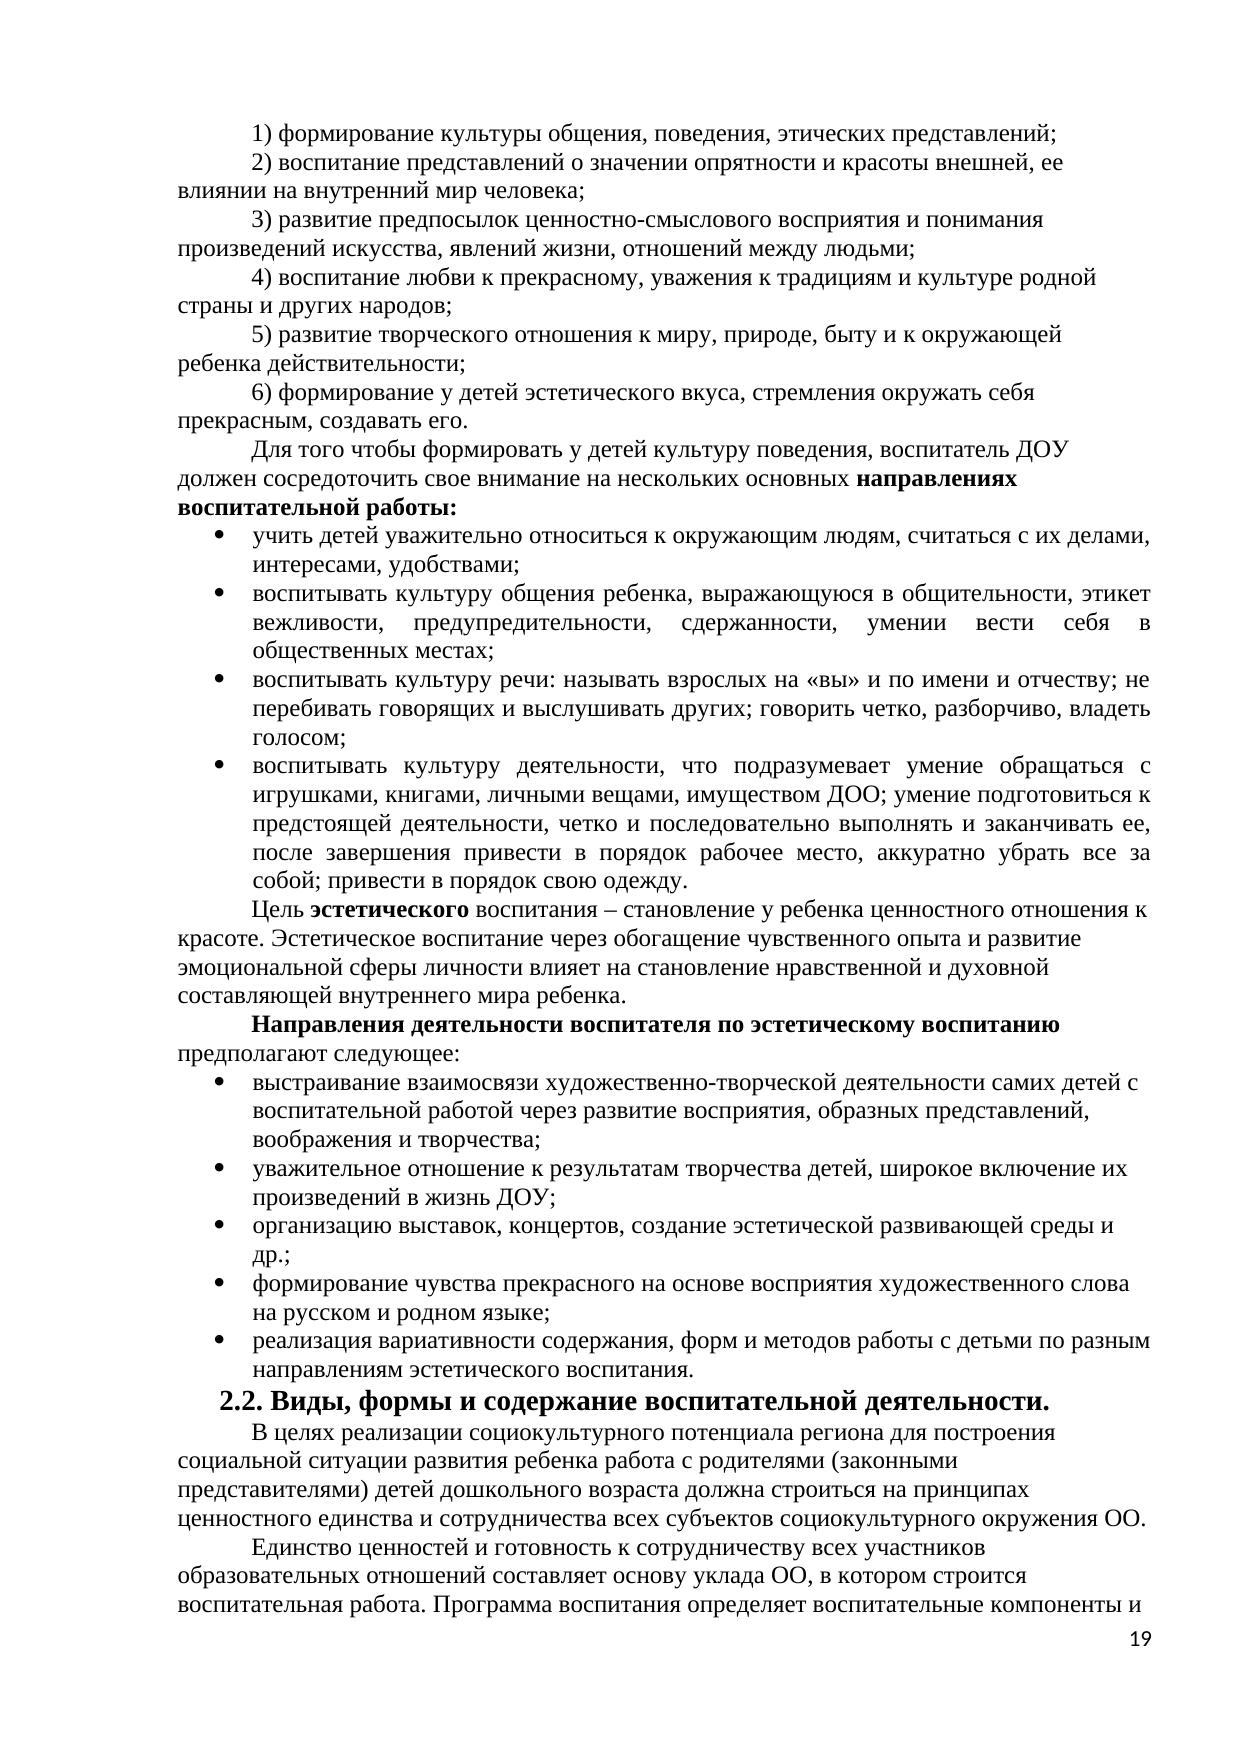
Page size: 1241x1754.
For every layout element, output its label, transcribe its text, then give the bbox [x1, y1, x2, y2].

list собственным примером трудолюбия и занятости создавать у детей соответствующее настроение, формировать стремление к полезной деятельности; [215, 118, 1152, 176]
list организацию выставок, концертов, создание эстетической развивающей среды и др.; [215, 1532, 1152, 1589]
list связывать развитие трудолюбия с формированием общественных мотивов труда, желанием приносить пользу людям. [215, 176, 1152, 233]
text 3) развитие предпосылок ценностно-смыслового восприятия и понимания произведений искусства, явлений жизни, отношений между людьми; [177, 525, 1152, 583]
text Можно выделить основные задачи этико-эстетического воспитания: [177, 410, 1152, 439]
text 4) воспитание любви к прекрасному, уважения к традициям и культуре родной страны и других народов; [177, 583, 1152, 640]
text 2.1.6. Этико-эстетическое направление воспитания. [177, 233, 1152, 267]
text 2) воспитание представлений о значении опрятности и красоты внешней, ее влиянии на внутренний мир человека; [177, 468, 1152, 525]
list воспитывать культуру деятельности, что подразумевает умение обращаться с игрушками, книгами, личными вещами, имуществом ДОО; умение подготовиться к предстоящей деятельности, четко и последовательно выполнять и заканчивать ее, после завершения привести в порядок рабочее место, аккуратно убрать все за собой; привести в порядок свою одежду. [215, 1072, 1152, 1215]
text Ценности – культура и красота. Культура поведения в своей основе имеет глубоко социальное нравственное чувство – уважение к человеку, к законам человеческого общества. Культура отношений является делом не столько личным, сколько общественным. Конкретные представления о культуре поведения усваиваются ребенком вместе с опытом поведения, с накоплением нравственных представлений. [177, 267, 1152, 410]
text Цель эстетического воспитания – становление у ребенка ценностного отношения к красоте. Эстетическое воспитание через обогащение чувственного опыта и развитие эмоциональной сферы личности влияет на становление нравственной и духовной составляющей внутреннего мира ребенка. [177, 1215, 1152, 1330]
text 6) формирование у детей эстетического вкуса, стремления окружать себя прекрасным, создавать его. [177, 698, 1152, 755]
list воспитывать культуру общения ребенка, выражающуюся в общительности, этикет вежливости, предупредительности, сдержанности, умении вести себя в общественных местах; [215, 899, 1152, 985]
text 1) формирование культуры общения, поведения, этических представлений; [177, 439, 1152, 468]
list воспитывать культуру речи: называть взрослых на «вы» и по имени и отчеству; не перебивать говорящих и выслушивать других; говорить четко, разборчиво, владеть голосом; [215, 985, 1152, 1072]
text 5) развитие творческого отношения к миру, природе, быту и к окружающей ребенка действительности; [177, 640, 1152, 698]
list учить детей уважительно относиться к окружающим людям, считаться с их делами, интересами, удобствами; [215, 842, 1152, 899]
text Направления деятельности воспитателя по эстетическому воспитанию предполагают следующее: [177, 1330, 1152, 1388]
list выстраивание взаимосвязи художественно-творческой деятельности самих детей с воспитательной работой через развитие восприятия, образных представлений, воображения и творчества; [215, 1388, 1152, 1474]
text Для того чтобы формировать у детей культуру поведения, воспитатель ДОУ должен сосредоточить свое внимание на нескольких основных направлениях воспитательной работы: [177, 755, 1152, 842]
list уважительное отношение к результатам творчества детей, широкое включение их произведений в жизнь ДОУ; [215, 1474, 1152, 1532]
